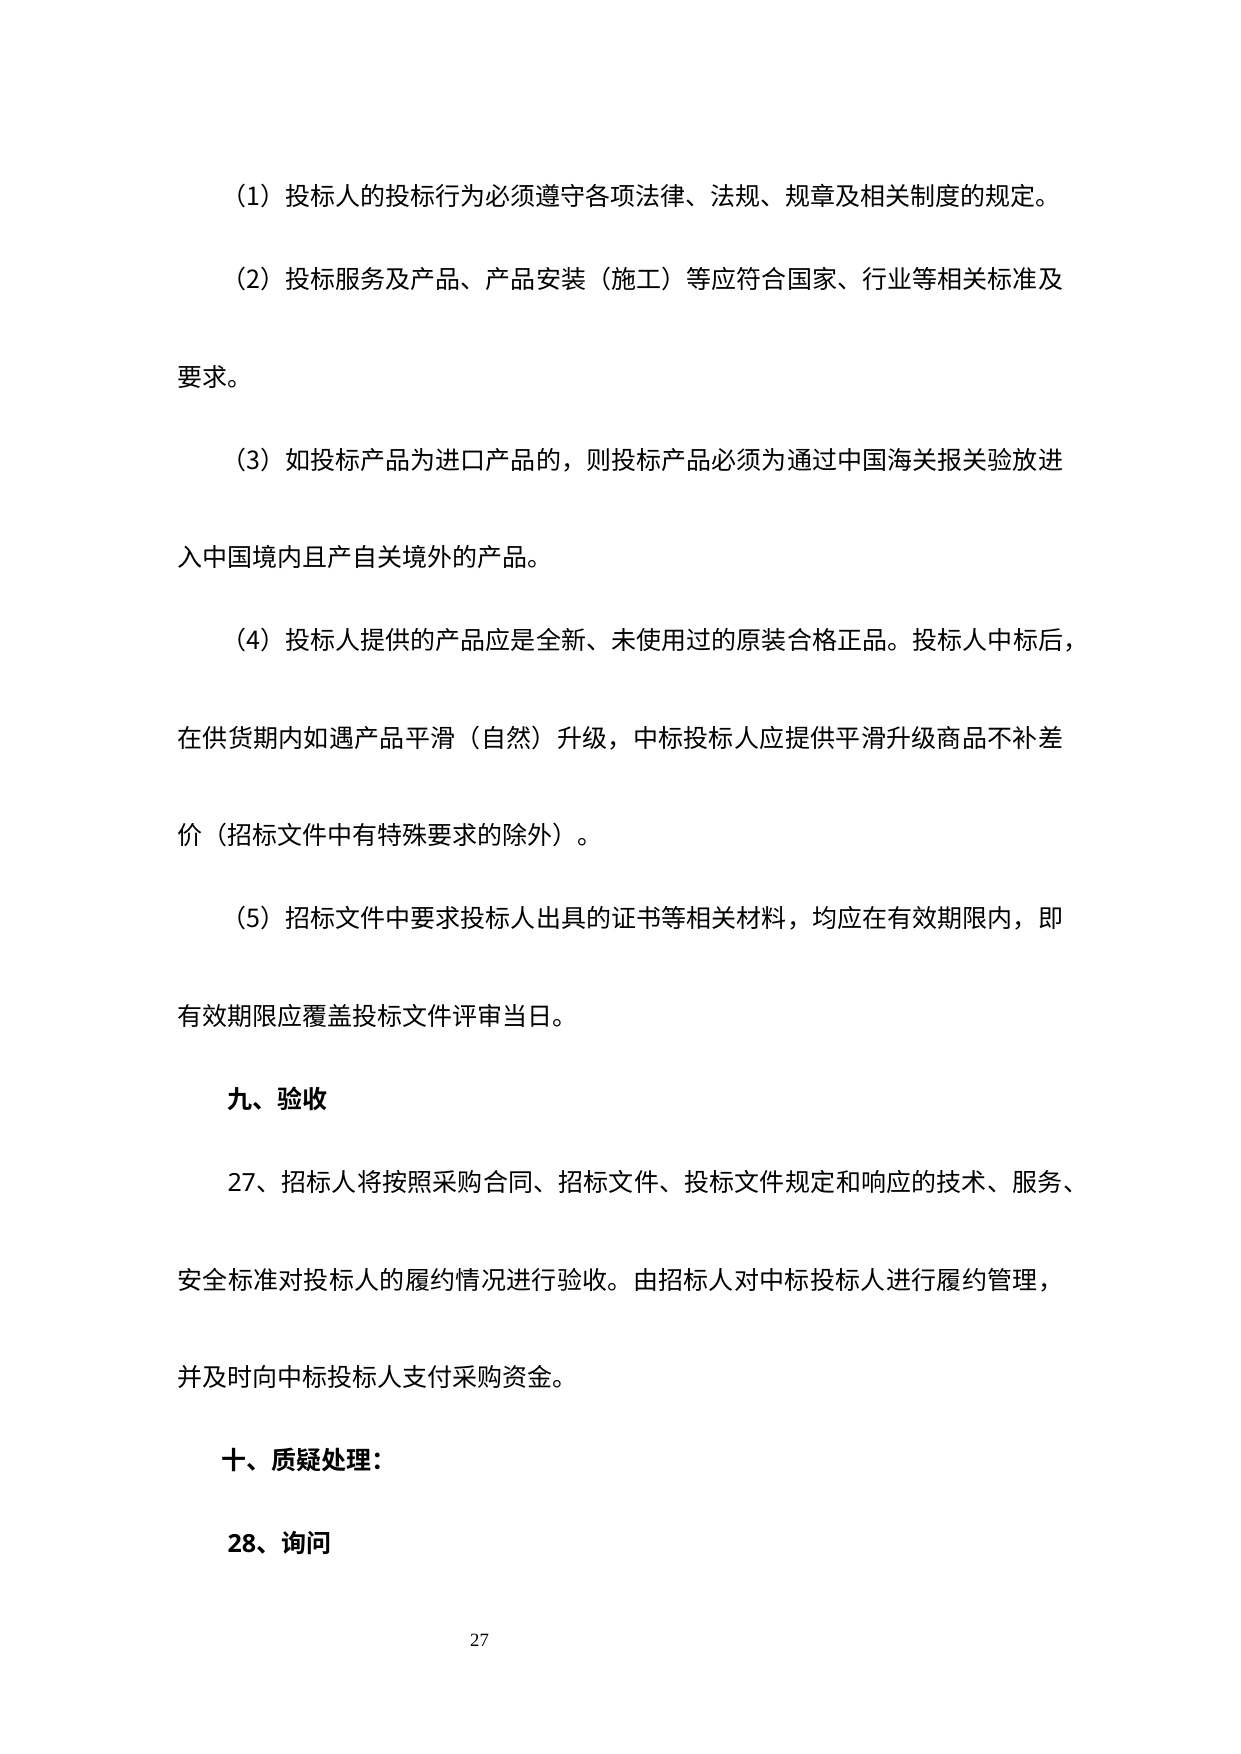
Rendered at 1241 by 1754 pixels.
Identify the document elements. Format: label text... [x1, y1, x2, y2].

text 28、询问 [177, 1509, 1063, 1574]
text 十、质疑处理： [221, 1426, 1063, 1491]
list 投标人的投标行为必须遵守各项法律、法规、规章及相关制度的规定。 [177, 162, 1063, 227]
list 投标人提供的产品应是全新、未使用过的原装合格正品。投标人中标后，在供货期内如遇产品平滑（自然）升级，中标投标人应提供平滑升级商品不补差价（招标文件中有特殊要求的除外）。 [177, 606, 1063, 866]
text 27、招标人将按照采购合同、招标文件、投标文件规定和响应的技术、服务、安全标准对投标人的履约情况进行验收。由招标人对中标投标人进行履约管理，并及时向中标投标人支付采购资金。 [177, 1148, 1063, 1408]
list 如投标产品为进口产品的，则投标产品必须为通过中国海关报关验放进入中国境内且产自关境外的产品。 [177, 426, 1063, 588]
text 九、验收 [177, 1065, 1063, 1130]
list 投标服务及产品、产品安装（施工）等应符合国家、行业等相关标准及要求。 [177, 245, 1063, 408]
list 招标文件中要求投标人出具的证书等相关材料，均应在有效期限内，即有效期限应覆盖投标文件评审当日。 [177, 884, 1063, 1047]
